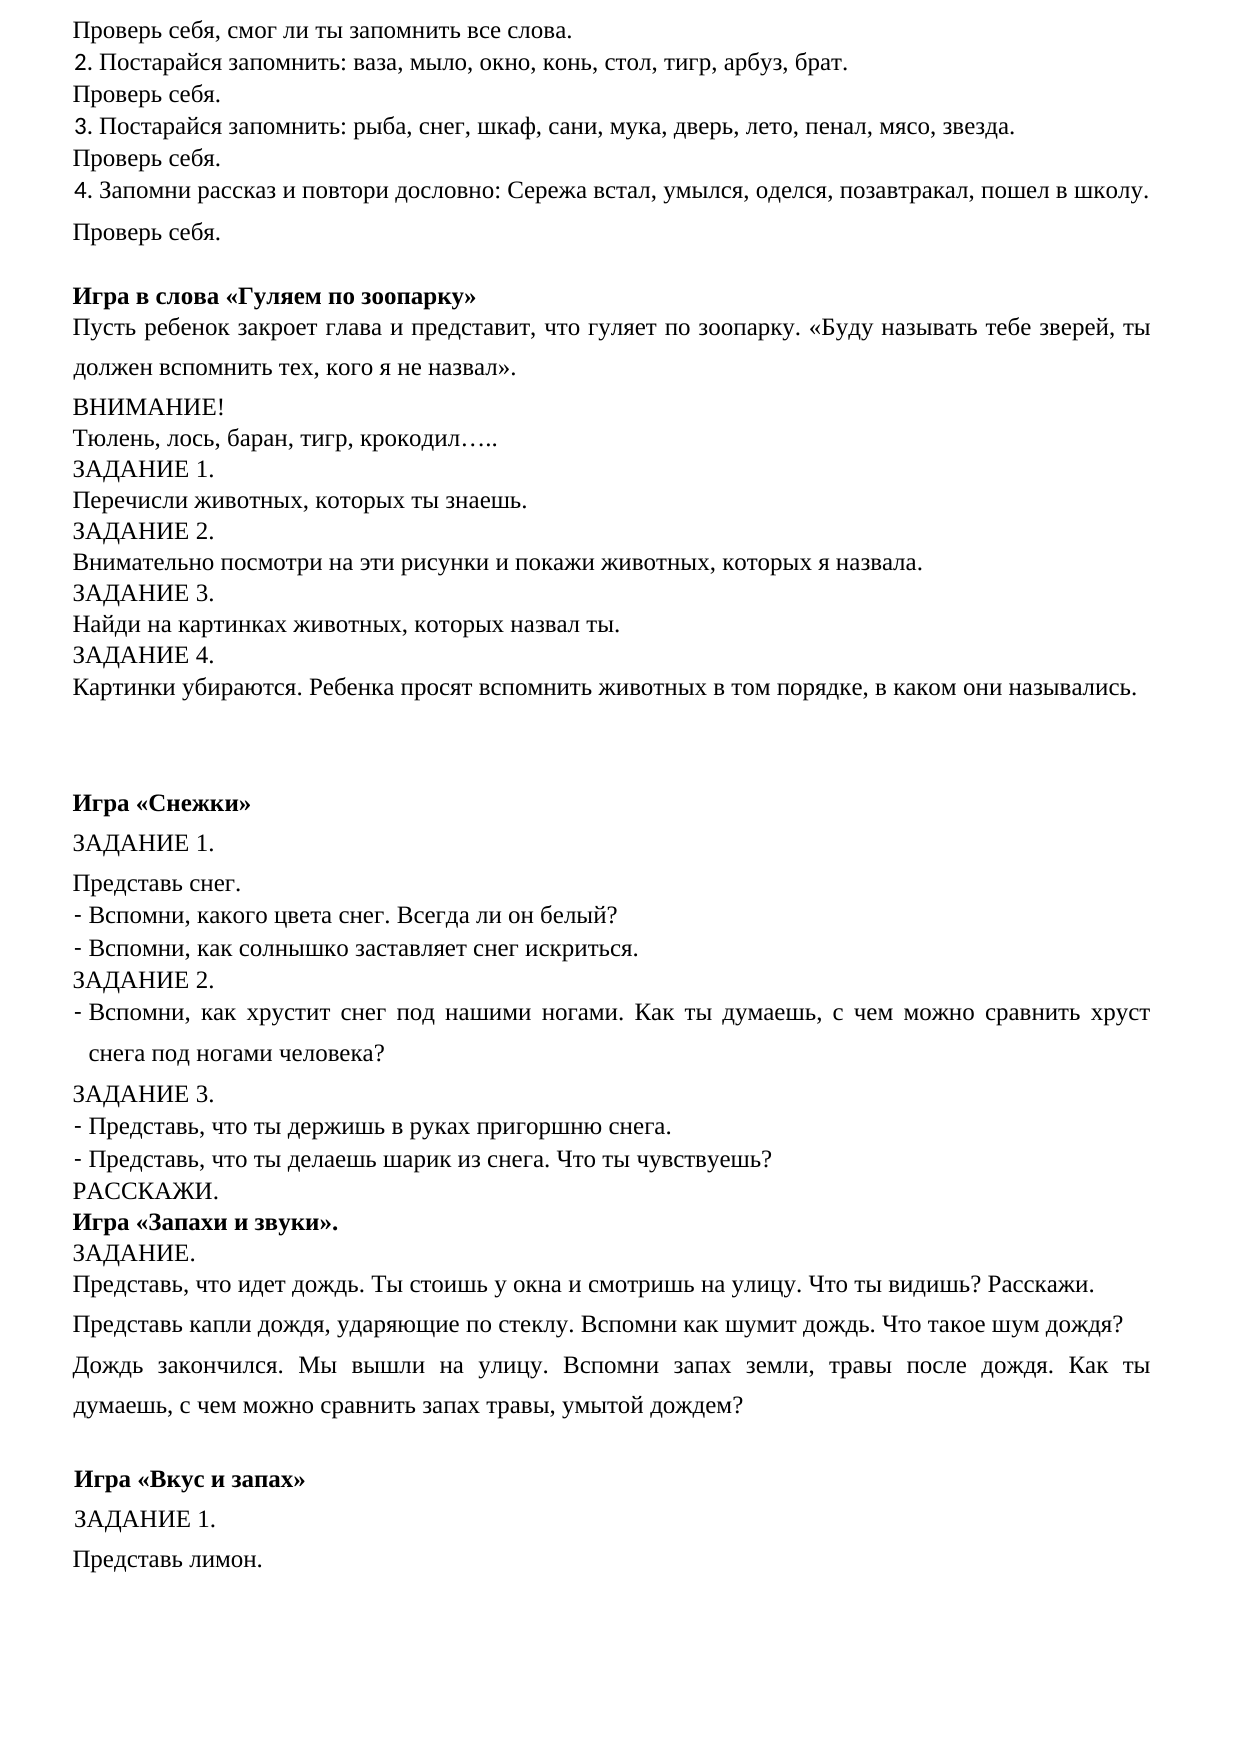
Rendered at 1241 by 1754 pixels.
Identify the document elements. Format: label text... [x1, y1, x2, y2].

list Представь, что ты делаешь шарик из снега. Что ты чувствуешь? [74, 1143, 1152, 1173]
text Представь снег. [72, 868, 1152, 897]
text ЗАДАНИЕ 3. [72, 1079, 1152, 1108]
text ЗАДАНИЕ 1. [74, 1504, 490, 1533]
text Проверь себя. [72, 79, 1152, 107]
text Проверь себя. [72, 217, 1152, 246]
list Вспомни, как хрустит снег под нашими ногами. Как ты думаешь, с чем можно сравнить хруст снега под ногами человека? [74, 996, 1152, 1067]
text ЗАДАНИЕ. [72, 1238, 1152, 1267]
text Пусть ребенок закроет глава и представит, что гуляет по зоопарку. «Буду называть тебе зверей, ты должен вспомнить тех, кого я не назвал». [72, 312, 1152, 381]
text ЗАДАНИЕ 4. [72, 641, 1152, 669]
text Представь капли дождя, ударяющие по стеклу. Вспомни как шумит дождь. Что такое шум дождя? [72, 1309, 1152, 1338]
text Перечисли животных, которых ты знаешь. [72, 485, 1152, 514]
text Внимательно посмотри на эти рисунки и покажи животных, которых я назвала. [72, 547, 1152, 576]
text ЗАДАНИЕ 2. [72, 965, 1152, 994]
text Представь лимон. [72, 1544, 1152, 1573]
list Вспомни, какого цвета снег. Всегда ли он белый? [74, 899, 1152, 930]
text Игра в слова «Гуляем по зоопарку» [72, 281, 1152, 309]
text Тюлень, лось, баран, тигр, крокодил….. [72, 423, 1152, 452]
text РАССКАЖИ. [72, 1176, 1152, 1204]
list Вспомни, как солнышко заставляет снег искриться. [74, 932, 1152, 963]
list Постарайся запомнить: рыба, снег, шкаф, сани, мука, дверь, лето, пенал, мясо, звезда. [74, 110, 1152, 140]
text Дождь закончился. Мы вышли на улицу. Вспомни запах земли, травы после дождя. Как ты думаешь, с чем можно сравнить запах травы, умытой дождем? [72, 1350, 1152, 1419]
text Игра «Снежки» [72, 788, 438, 816]
text Представь, что идет дождь. Ты стоишь у окна и смотришь на улицу. Что ты видишь? Расскажи. [72, 1269, 1152, 1298]
text ЗАДАНИЕ 1. [72, 828, 438, 857]
list Постарайся запомнить: ваза, мыло, окно, конь, стол, тигр, арбуз, брат. [74, 46, 1152, 76]
text Проверь себя, смог ли ты запомнить все слова. [72, 15, 1152, 43]
text ЗАДАНИЕ 1. [72, 454, 1152, 483]
text Найди на картинках животных, которых назвал ты. [72, 609, 1152, 638]
list Представь, что ты держишь в руках пригоршню снега. [74, 1110, 1152, 1140]
list Запомни рассказ и повтори дословно: Сережа встал, умылся, оделся, позавтракал, пошел в школу. [74, 174, 1152, 204]
text Игра «Запахи и звуки». [72, 1207, 1152, 1236]
text Проверь себя. [72, 143, 1152, 171]
text ВНИМАНИЕ! [72, 392, 1152, 421]
text ЗАДАНИЕ 3. [72, 578, 1152, 607]
text Игра «Вкус и запах» [74, 1464, 490, 1493]
text ЗАДАНИЕ 2. [72, 516, 1152, 545]
text Картинки убираются. Ребенка просят вспомнить животных в том порядке, в каком они назывались. [72, 672, 1152, 700]
